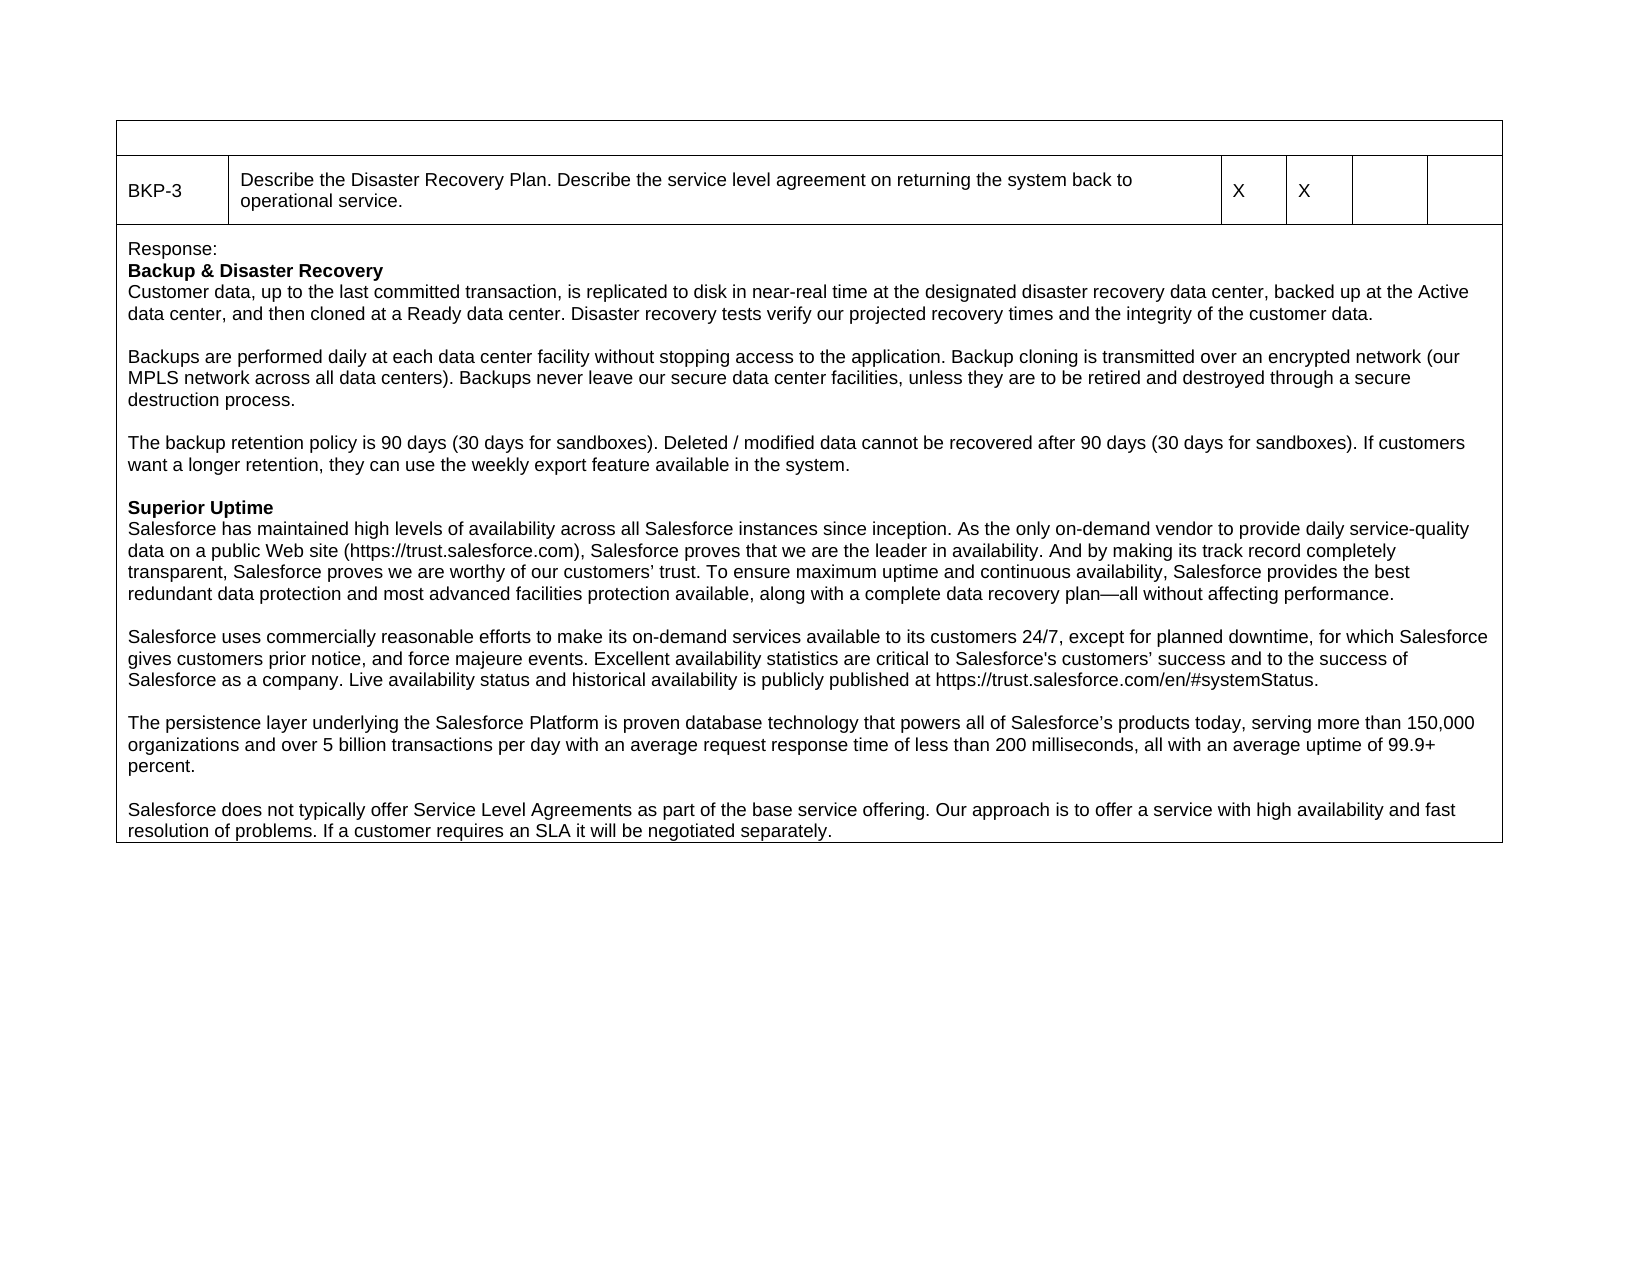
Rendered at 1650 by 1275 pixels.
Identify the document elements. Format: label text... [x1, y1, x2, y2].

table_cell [117, 121, 1502, 155]
table_cell X [1287, 156, 1352, 224]
table_cell X [1222, 156, 1286, 224]
table_cell BKP-3 [117, 156, 228, 224]
table_cell [1428, 156, 1502, 224]
table_cell [1353, 156, 1427, 224]
table_cell Response: Backup & Disaster Recovery Customer data, up to the last committed transaction, is replicated to disk in near-real time at the designated disaster recovery data center, backed up at the Active data center, and then cloned at a Ready data center. Disaster recovery tests verify our projected recovery times and the integrity of the customer data. Backups are performed daily at each data center facility without stopping access to the application. Backup cloning is transmitted over an encrypted network (our MPLS network across all data centers). Backups never leave our secure data center facilities, unless they are to be retired and destroyed through a secure destruction process. The backup retention policy is 90 days (30 days for sandboxes). Deleted / modified data cannot be recovered after 90 days (30 days for sandboxes). If customers want a longer retention, they can use the weekly export feature available in the system. Superior Uptime Salesforce has maintained high levels of availability across all Salesforce instances since inception. As the only on-demand vendor to provide daily service-quality data on a public Web site (https://trust.salesforce.com), Salesforce proves that we are the leader in availability. And by making its track record completely transparent, Salesforce proves we are worthy of our customers’ trust. To ensure maximum uptime and continuous availability, Salesforce provides the best redundant data protection and most advanced facilities protection available, along with a complete data recovery plan—all without affecting performance. Salesforce uses commercially reasonable efforts to make its on-demand services available to its customers 24/7, except for planned downtime, for which Salesforce gives customers prior notice, and force majeure events. Excellent availability statistics are critical to Salesforce's customers’ success and to the success of Salesforce as a company. Live availability status and historical availability is publicly published at https://trust.salesforce.com/en/#systemStatus. The persistence layer underlying the Salesforce Platform is proven database technology that powers all of Salesforce’s products today, serving more than 150,000 organizations and over 5 billion transactions per day with an average request response time of less than 200 milliseconds, all with an average uptime of 99.9+ percent. Salesforce does not typically offer Service Level Agreements as part of the base service offering. Our approach is to offer a service with high availability and fast resolution of problems. If a customer requires an SLA it will be negotiated separately. [117, 225, 1502, 842]
table_cell Describe the Disaster Recovery Plan. Describe the service level agreement on returning the system back to operational service. [229, 156, 1221, 224]
